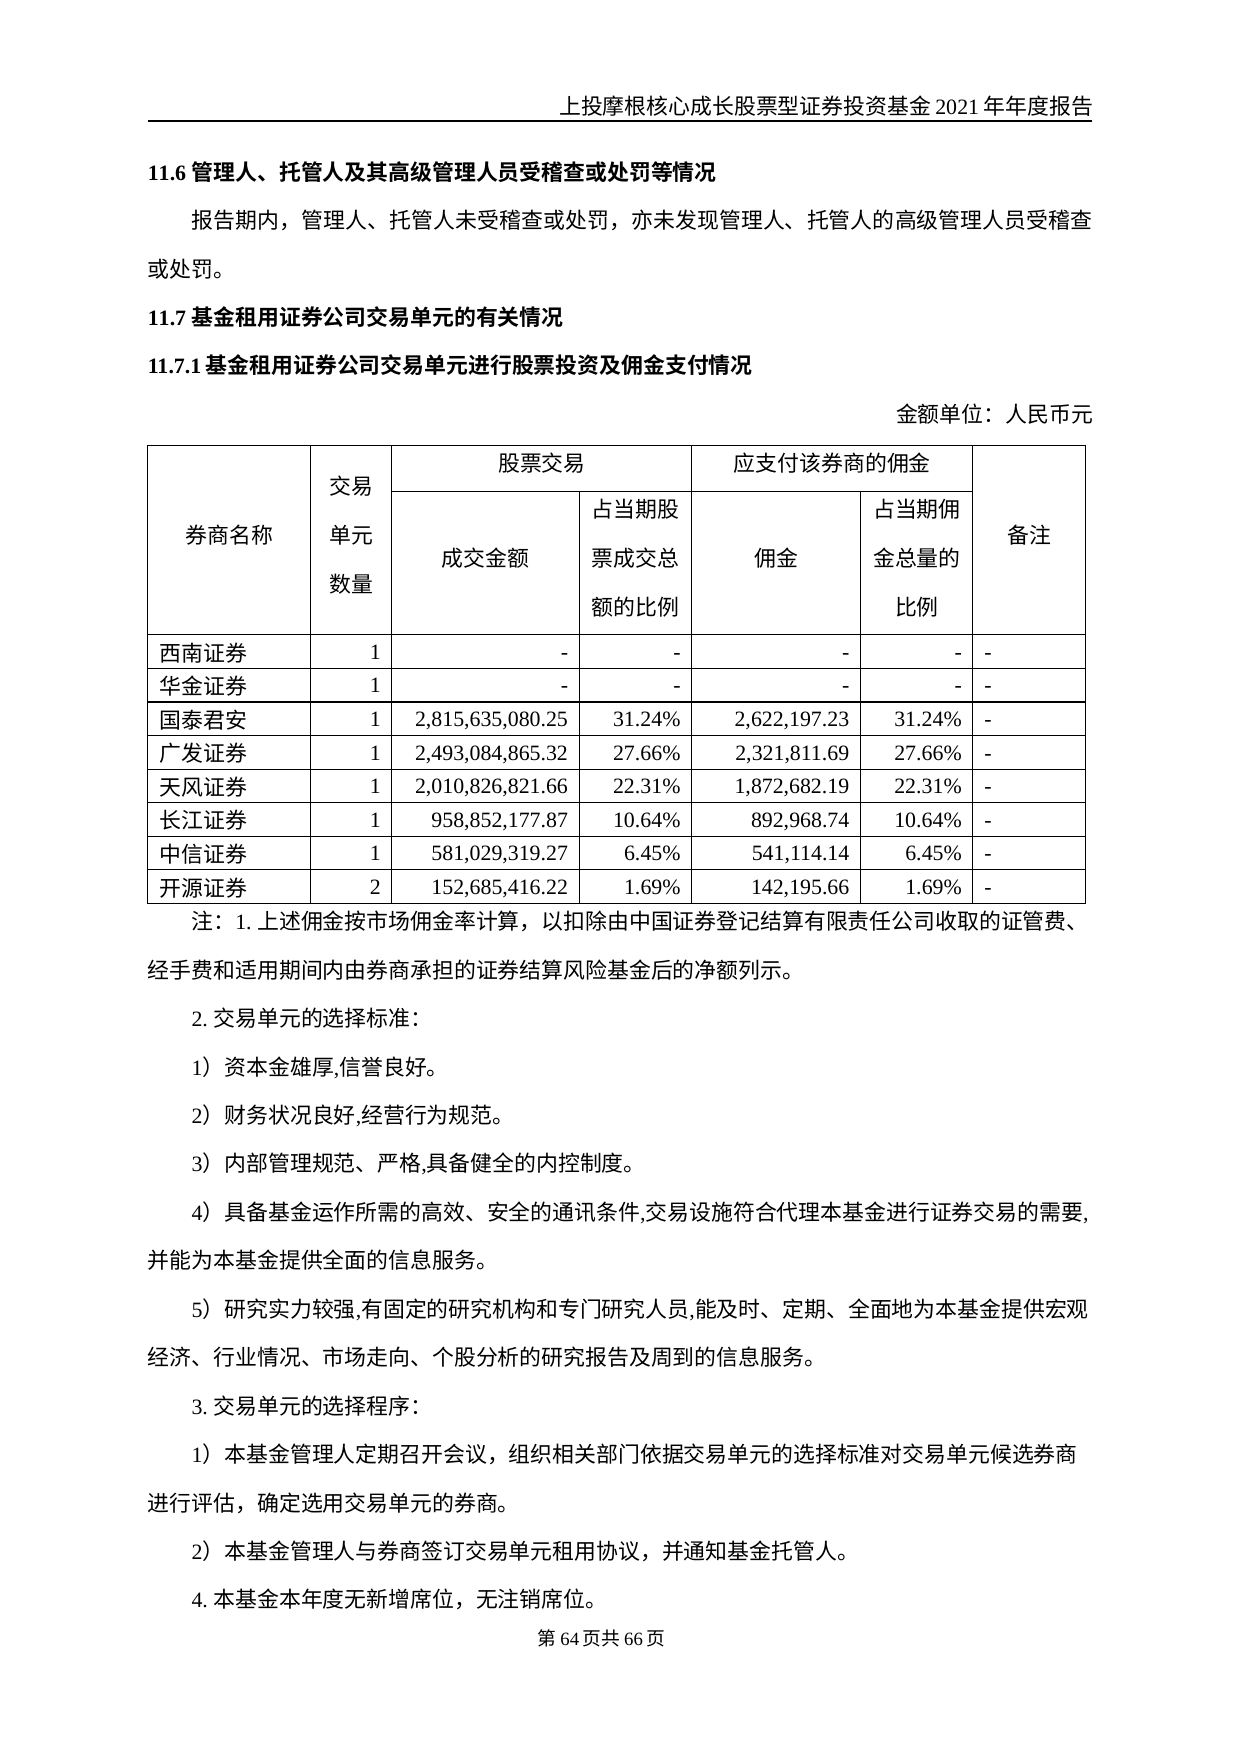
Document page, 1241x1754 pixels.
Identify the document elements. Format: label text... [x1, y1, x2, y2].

text 4. 本基金本年度无新增席位，无注销席位。 [148, 1582, 1092, 1614]
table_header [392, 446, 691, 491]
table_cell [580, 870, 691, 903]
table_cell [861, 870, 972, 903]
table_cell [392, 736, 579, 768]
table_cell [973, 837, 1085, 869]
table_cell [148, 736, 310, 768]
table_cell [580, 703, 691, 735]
text 报告期内，管理人、托管人未受稽查或处罚，亦未发现管理人、托管人的高级管理人员受稽查或处罚。 [148, 203, 1092, 284]
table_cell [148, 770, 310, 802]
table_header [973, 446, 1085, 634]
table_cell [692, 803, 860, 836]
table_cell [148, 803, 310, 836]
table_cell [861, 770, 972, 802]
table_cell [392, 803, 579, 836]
text 1）资本金雄厚,信誉良好。 [148, 1049, 1092, 1082]
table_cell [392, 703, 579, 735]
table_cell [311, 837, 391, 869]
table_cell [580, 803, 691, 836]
text 4）具备基金运作所需的高效、安全的通讯条件,交易设施符合代理本基金进行证券交易的需要,并能为本基金提供全面的信息服务。 [148, 1194, 1092, 1275]
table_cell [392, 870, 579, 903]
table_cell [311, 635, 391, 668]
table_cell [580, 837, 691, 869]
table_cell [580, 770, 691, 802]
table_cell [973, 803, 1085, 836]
subtitle 11.6 管理人、托管人及其高级管理人员受稽查或处罚等情况 [148, 154, 1092, 187]
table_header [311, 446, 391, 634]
text 5）研究实力较强,有固定的研究机构和专门研究人员,能及时、定期、全面地为本基金提供宏观经济、行业情况、市场走向、个股分析的研究报告及周到的信息服务。 [148, 1291, 1092, 1372]
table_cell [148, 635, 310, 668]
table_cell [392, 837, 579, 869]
text 1）本基金管理人定期召开会议，组织相关部门依据交易单元的选择标准对交易单元候选券商进行评估，确定选用交易单元的券商。 [148, 1437, 1092, 1518]
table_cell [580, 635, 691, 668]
text 3）内部管理规范、严格,具备健全的内控制度。 [148, 1146, 1092, 1178]
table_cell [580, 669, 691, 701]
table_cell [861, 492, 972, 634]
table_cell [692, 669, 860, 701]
text 2）本基金管理人与券商签订交易单元租用协议，并通知基金托管人。 [148, 1534, 1092, 1566]
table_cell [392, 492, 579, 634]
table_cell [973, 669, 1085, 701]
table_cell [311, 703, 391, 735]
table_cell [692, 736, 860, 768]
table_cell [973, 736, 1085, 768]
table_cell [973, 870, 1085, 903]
text 金额单位：人民币元 [148, 396, 1092, 429]
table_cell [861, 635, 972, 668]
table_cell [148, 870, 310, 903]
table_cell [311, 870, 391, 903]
subtitle 11.7 基金租用证券公司交易单元的有关情况 [148, 300, 1092, 332]
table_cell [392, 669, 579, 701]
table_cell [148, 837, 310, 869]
text 2. 交易单元的选择标准： [148, 1001, 1092, 1033]
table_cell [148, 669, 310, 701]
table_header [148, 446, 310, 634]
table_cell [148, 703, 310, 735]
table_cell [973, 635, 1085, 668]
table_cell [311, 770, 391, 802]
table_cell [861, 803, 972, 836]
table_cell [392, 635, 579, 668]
text 3. 交易单元的选择程序： [148, 1388, 1092, 1421]
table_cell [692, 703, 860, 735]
text 注：1. 上述佣金按市场佣金率计算，以扣除由中国证券登记结算有限责任公司收取的证管费、经手费和适用期间内由券商承担的证券结算风险基金后的净额列示。 [148, 904, 1092, 985]
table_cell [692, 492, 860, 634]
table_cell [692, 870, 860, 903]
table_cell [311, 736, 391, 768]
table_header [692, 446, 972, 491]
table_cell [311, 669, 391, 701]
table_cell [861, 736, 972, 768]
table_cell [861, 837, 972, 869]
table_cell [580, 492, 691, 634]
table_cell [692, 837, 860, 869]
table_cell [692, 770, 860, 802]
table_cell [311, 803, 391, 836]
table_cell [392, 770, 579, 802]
text 2）财务状况良好,经营行为规范。 [148, 1097, 1092, 1130]
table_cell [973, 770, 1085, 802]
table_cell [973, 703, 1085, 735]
text 11.7.1基金租用证券公司交易单元进行股票投资及佣金支付情况 [148, 348, 1092, 381]
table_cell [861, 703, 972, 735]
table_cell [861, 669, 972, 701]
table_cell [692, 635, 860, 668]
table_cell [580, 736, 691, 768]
